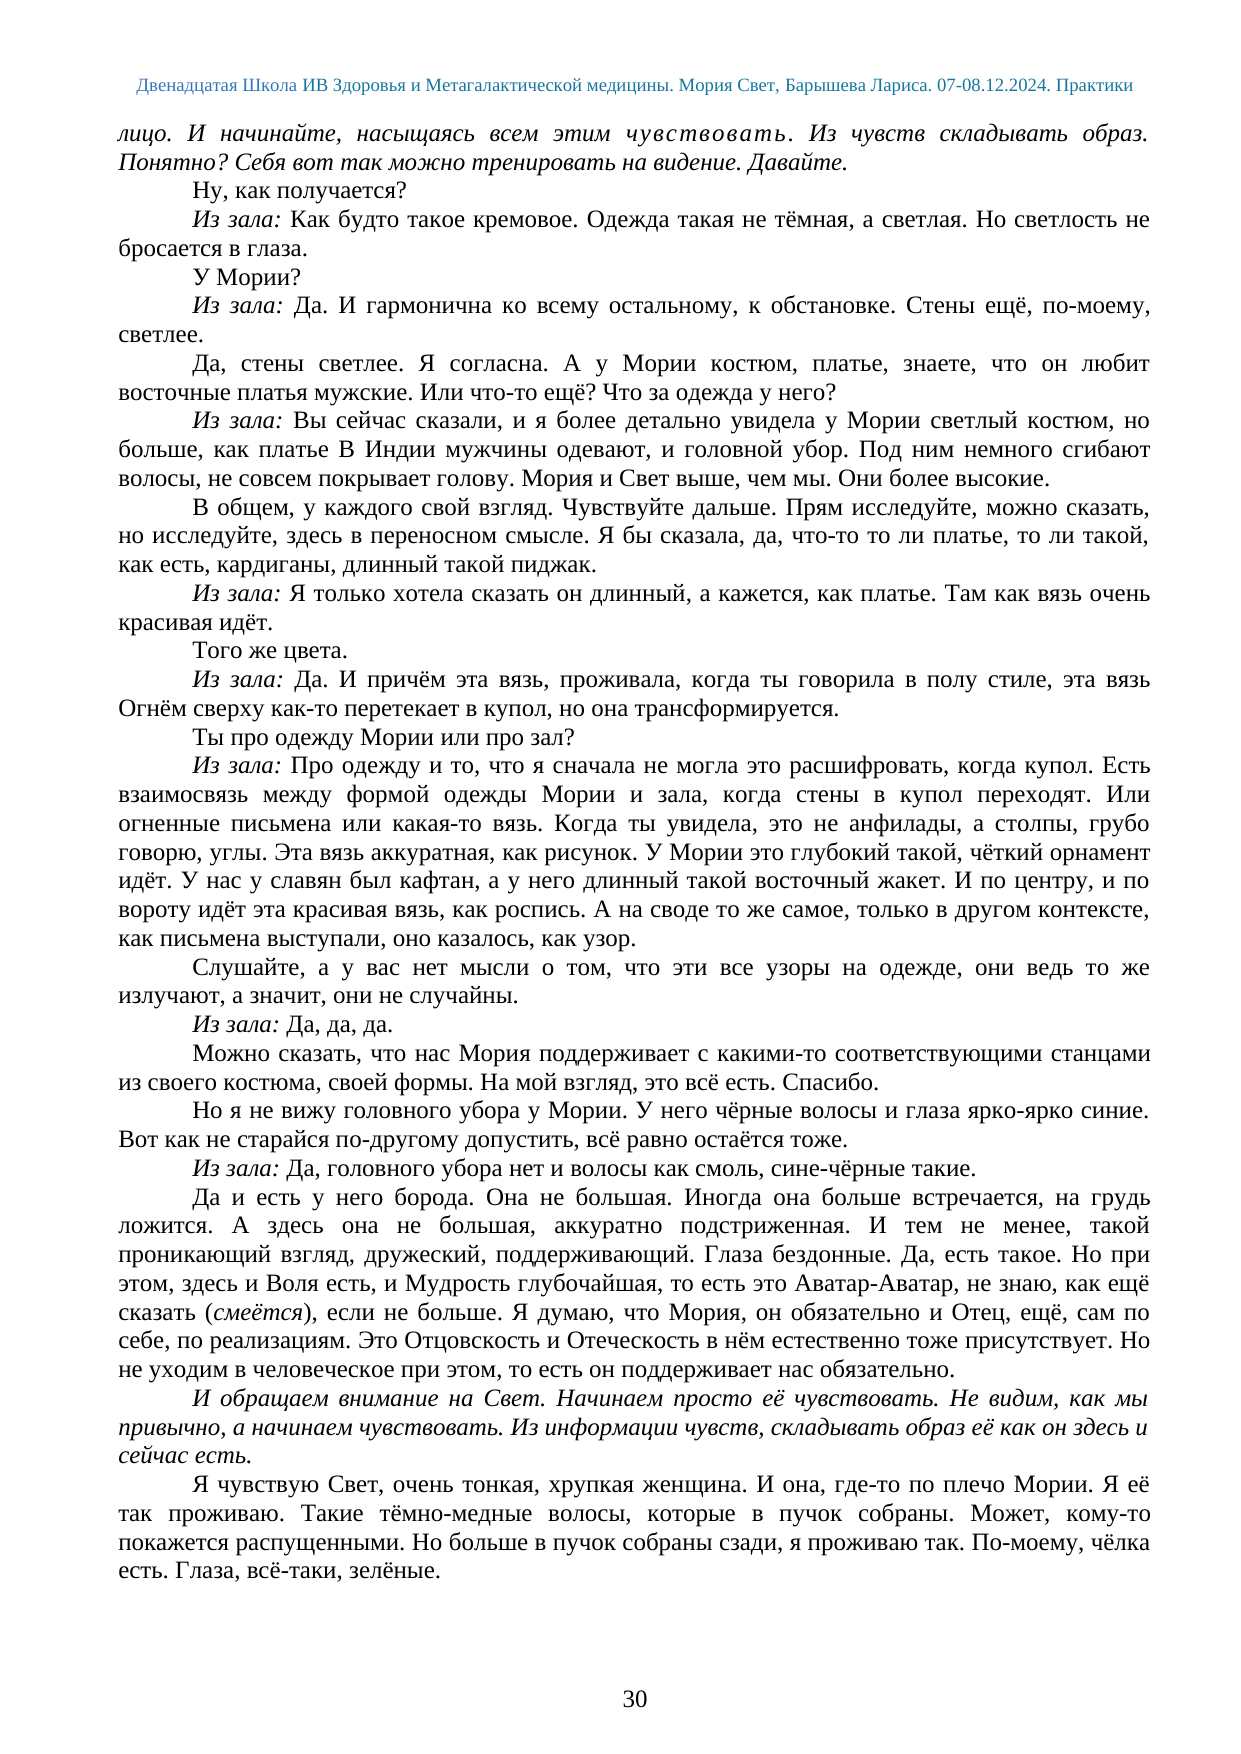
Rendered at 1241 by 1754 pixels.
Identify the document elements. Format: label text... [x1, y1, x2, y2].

text Из зала: Да, да, да. [118, 1009, 1152, 1038]
text Слушайте, а у вас нет мысли о том, что эти все узоры на одежде, они ведь то же излучают, а значит, они не случайны. [118, 952, 1152, 1009]
text Из зала: Да, головного убора нет и волосы как смоль, сине-чёрные такие. [118, 1153, 1152, 1182]
text Из зала: Да. И причём эта вязь, проживала, когда ты говорила в полу стиле, эта вязь Огнём сверху как-то перетекает в купол, но она трансформируется. [118, 664, 1152, 722]
text Из зала: Я только хотела сказать он длинный, а кажется, как платье. Там как вязь очень красивая идёт. [118, 578, 1152, 636]
text Из зала: Про одежду и то, что я сначала не могла это расшифровать, когда купол. Есть взаимосвязь между формой одежды Мории и зала, когда стены в купол переходят. Или огненные письмена или какая-то вязь. Когда ты увидела, это не анфилады, а столпы, грубо говорю, углы. Эта вязь аккуратная, как рисунок. У Мории это глубокий такой, чёткий орнамент идёт. У нас у славян был кафтан, а у него длинный такой восточный жакет. И по центру, и по вороту идёт эта красивая вязь, как роспись. А на своде то же самое, только в другом контексте, как письмена выступали, оно казалось, как узор. [118, 751, 1152, 952]
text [118, 118, 1152, 176]
text Но я не вижу головного убора у Мории. У него чёрные волосы и глаза ярко-ярко синие. Вот как не старайся по-другому допустить, всё равно остаётся тоже. [118, 1096, 1152, 1153]
text Я чувствую Свет, очень тонкая, хрупкая женщина. И она, где-то по плечо Мории. Я её так проживаю. Такие тёмно-медные волосы, которые в пучок собраны. Может, кому-то покажется распущенными. Но больше в пучок собраны сзади, я проживаю так. По-моему, чёлка есть. Глаза, всё-таки, зелёные. [118, 1469, 1152, 1584]
text Да и есть у него борода. Она не большая. Иногда она больше встречается, на грудь ложится. А здесь она не большая, аккуратно подстриженная. И тем не менее, такой проникающий взгляд, дружеский, поддерживающий. Глаза бездонные. Да, есть такое. Но при этом, здесь и Воля есть, и Мудрость глубочайшая, то есть это Аватар-Аватар, не знаю, как ещё сказать (смеётся), если не больше. Я думаю, что Мория, он обязательно и Отец, ещё, сам по себе, по реализациям. Это Отцовскость и Отеческость в нём естественно тоже присутствует. Но не уходим в человеческое при этом, то есть он поддерживает нас обязательно. [118, 1182, 1152, 1383]
text Того же цвета. [118, 636, 1152, 664]
text Из зала: Да. И гармонична ко всему остальному, к обстановке. Стены ещё, по-моему, светлее. [118, 291, 1152, 348]
text Ты про одежду Мории или про зал? [118, 722, 1152, 751]
text Можно сказать, что нас Мория поддерживает с какими-то соответствующими станцами из своего костюма, своей формы. На мой взгляд, это всё есть. Спасибо. [118, 1038, 1152, 1096]
text У Мории? [118, 262, 1152, 291]
text В общем, у каждого свой взгляд. Чувствуйте дальше. Прям исследуйте, можно сказать, но исследуйте, здесь в переносном смысле. Я бы сказала, да, что-то то ли платье, то ли такой, как есть, кардиганы, длинный такой пиджак. [118, 492, 1152, 578]
text Из зала: Вы сейчас сказали, и я более детально увидела у Мории светлый костюм, но больше, как платье В Индии мужчины одевают, и головной убор. Под ним немного сгибают волосы, не совсем покрывает голову. Мория и Свет выше, чем мы. Они более высокие. [118, 406, 1152, 492]
text Ну, как получается? [118, 176, 1152, 204]
text Из зала: Как будто такое кремовое. Одежда такая не тёмная, а светлая. Но светлость не бросается в глаза. [118, 204, 1152, 262]
text Да, стены светлее. Я согласна. А у Мории костюм, платье, знаете, что он любит восточные платья мужские. Или что-то ещё? Что за одежда у него? [118, 348, 1152, 406]
text И обращаем внимание на Свет. Начинаем просто её чувствовать. Не видим, как мы привычно, а начинаем чувствовать. Из информации чувств, складывать образ её как он здесь и сейчас есть. [118, 1383, 1152, 1469]
